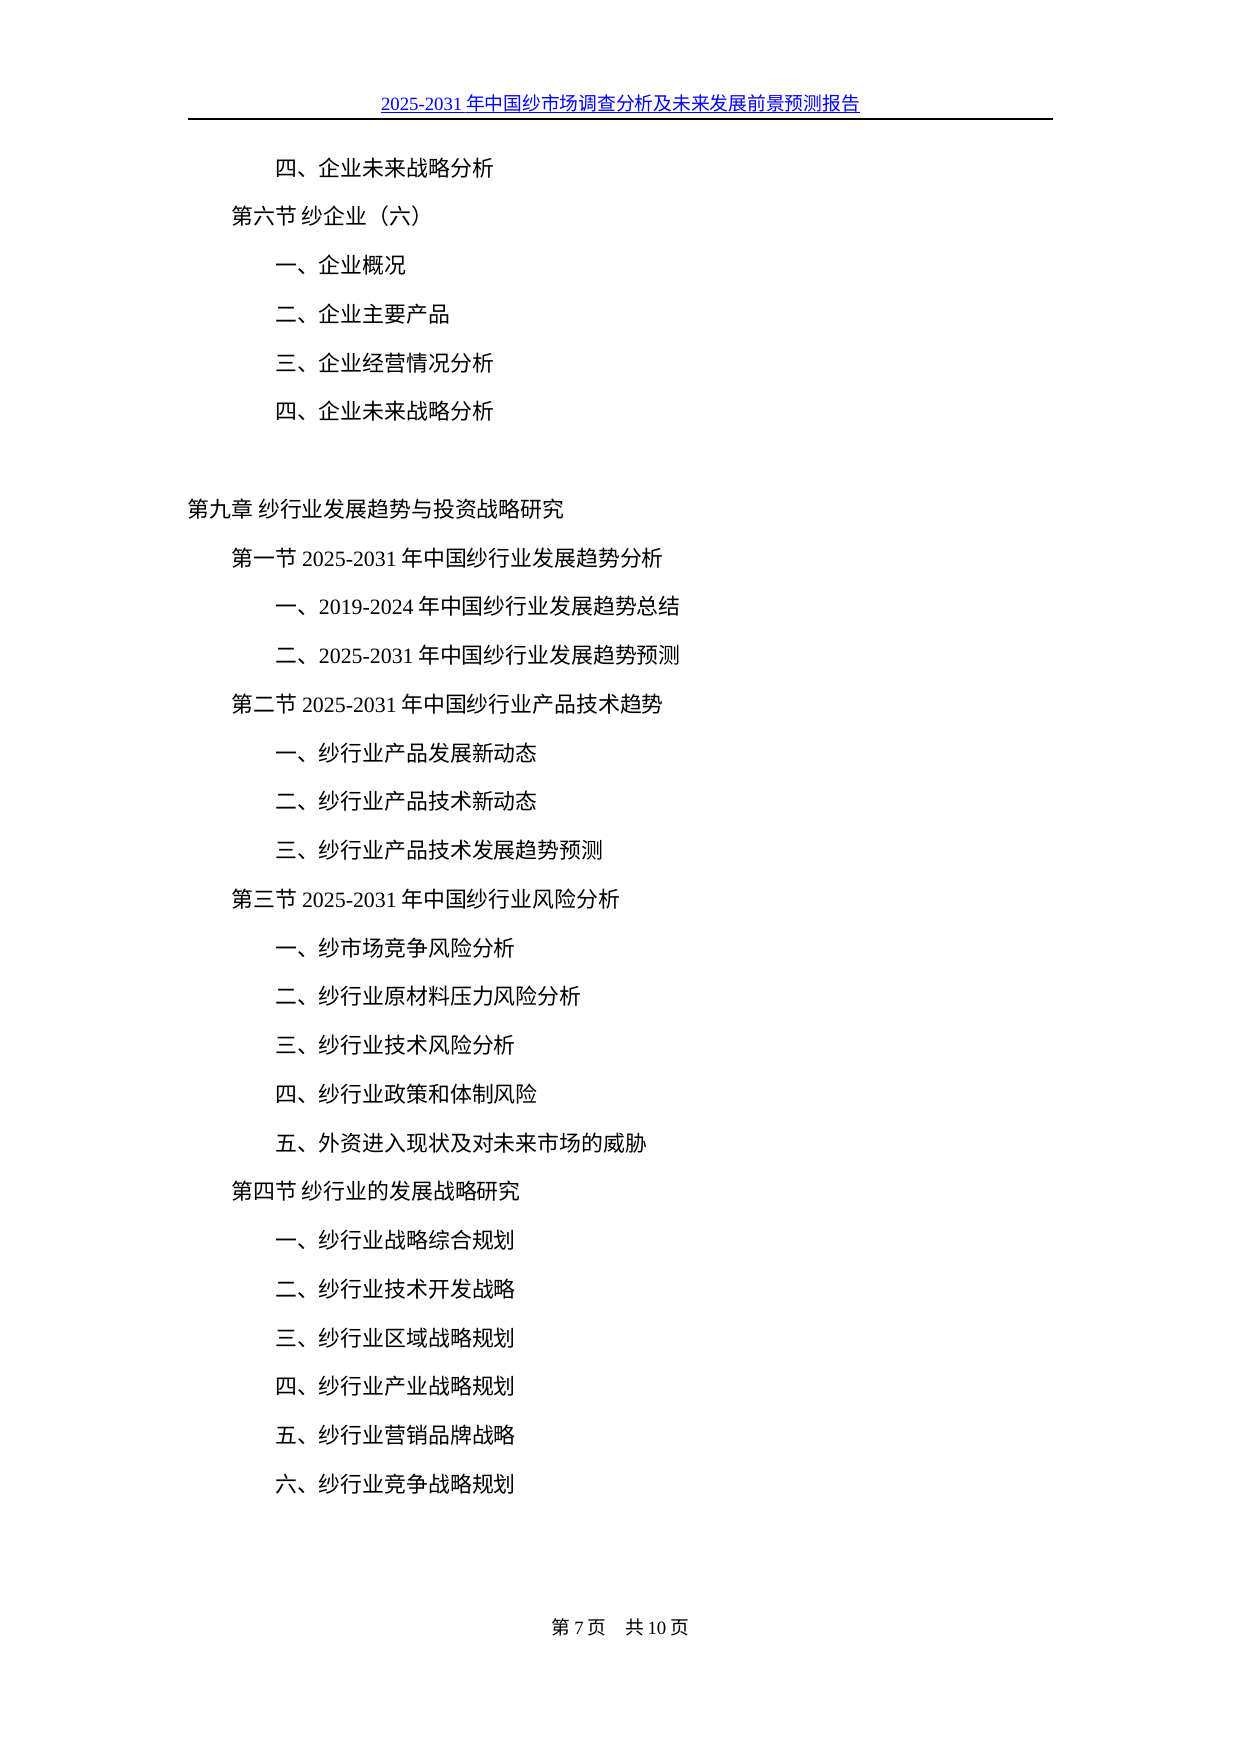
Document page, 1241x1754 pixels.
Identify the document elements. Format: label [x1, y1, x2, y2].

text [187, 150, 1053, 1499]
